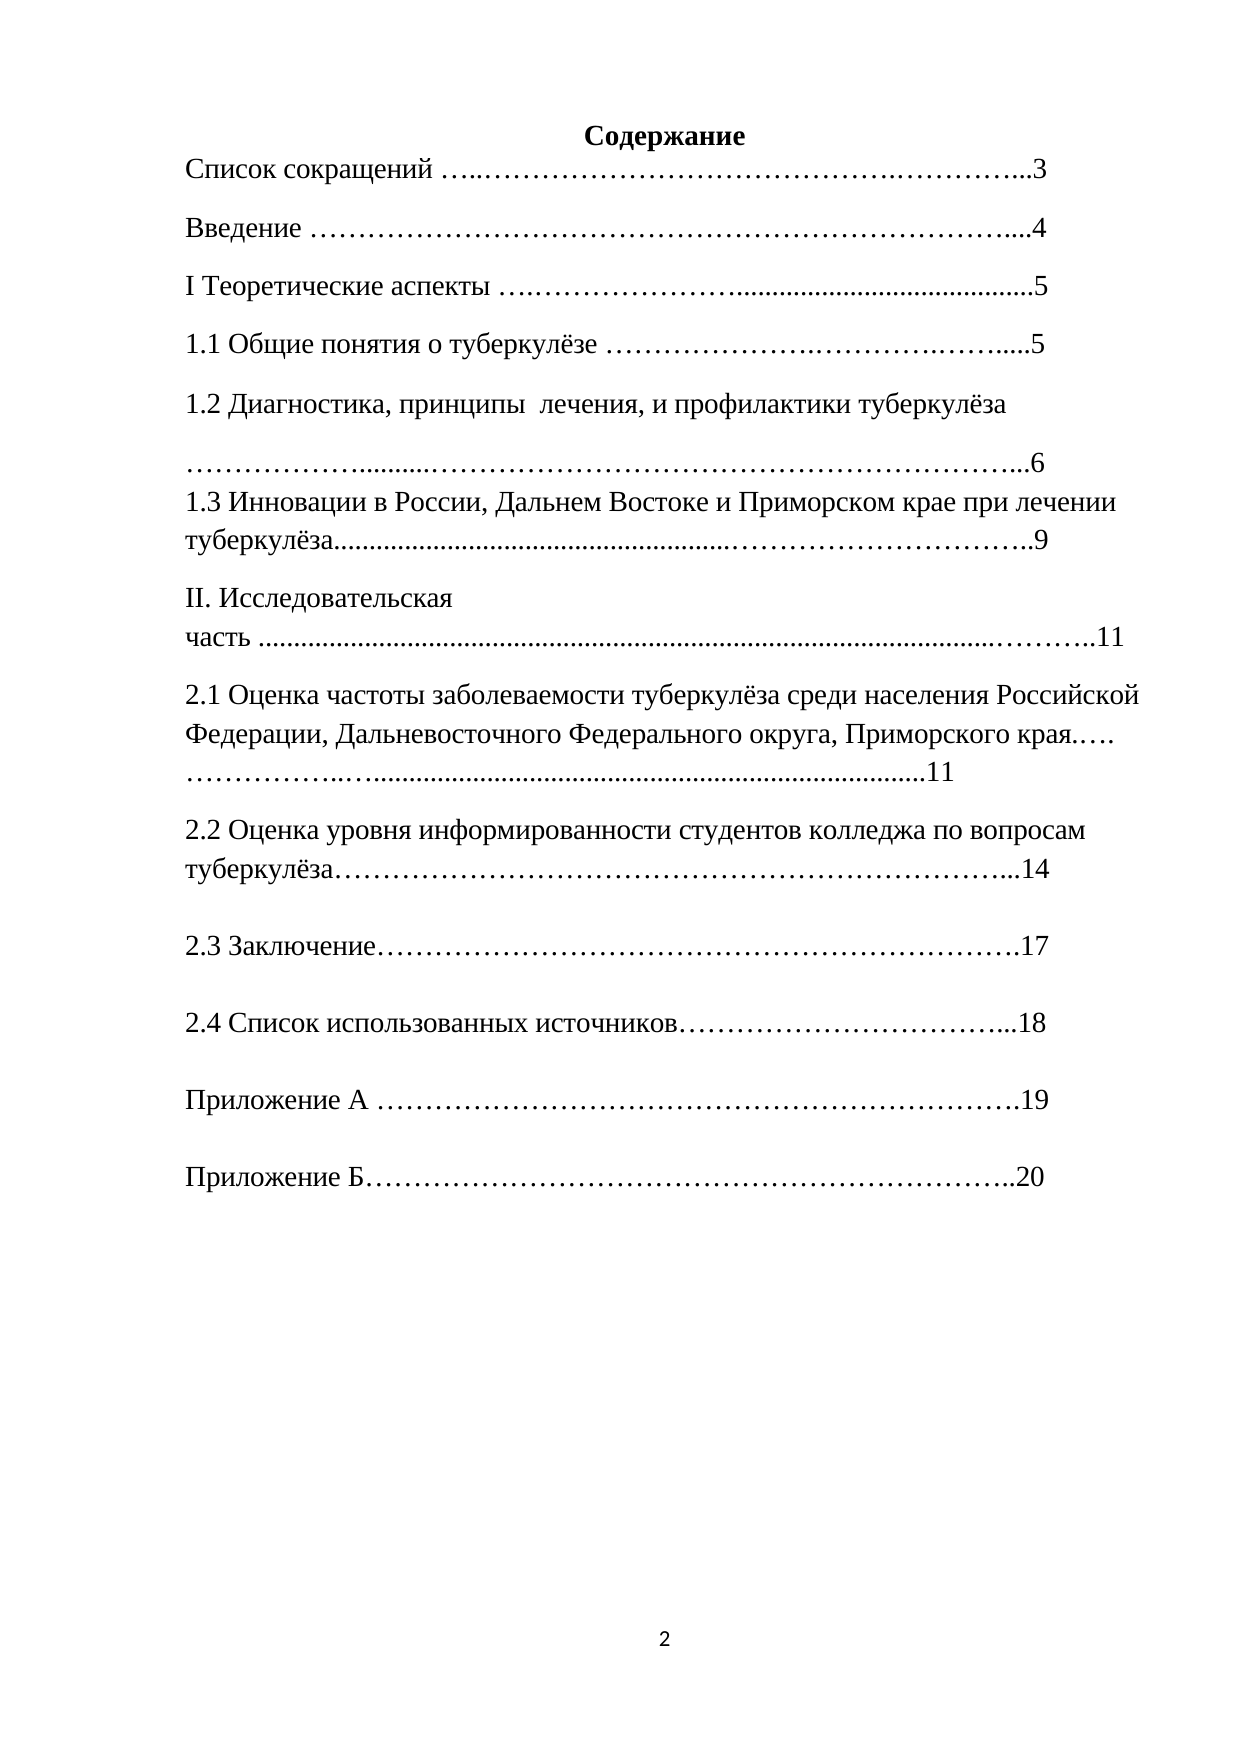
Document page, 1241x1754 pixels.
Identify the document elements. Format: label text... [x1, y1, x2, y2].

table_cell 2.1 Оценка частоты заболеваемости туберкулёза среди населения Российской Федерации, Дальневосточного Федерального округа, Приморского края.….……………..…..............................................................................11 [174, 677, 1189, 812]
table_cell II. Исследовательская часть ........................................................................................................………..11 [174, 580, 1189, 677]
table_header Список сокращений …..…………………………………….…………...3 [174, 152, 1189, 210]
table_cell 2.2 Оценка уровня информированности студентов колледжа по вопросам туберкулёза……………………………………………………………...14 2.3 Заключение………………………………………………………….17 2.4 Список использованных источников……………………………...18 Приложение А ………………………………………………………….19 Приложение Б…………………………………………………………..20 [174, 813, 1189, 1218]
table_cell I Теоретические аспекты ….…………………..........................................5 [174, 268, 1189, 326]
table_cell Введение ………………………………………………………………....4 [174, 210, 1189, 268]
text Содержание [177, 118, 1152, 152]
table_cell 1.1 Общие понятия о туберкулёзе ………………….………….…….....5 1.2 Диагностика, принципы лечения, и профилактики туберкулёза ………………..........……………………………………………………...6 1.3 Инновации в России, Дальнем Востоке и Приморском крае при лечении туберкулёза........................................................…………………………..9 [174, 326, 1189, 580]
